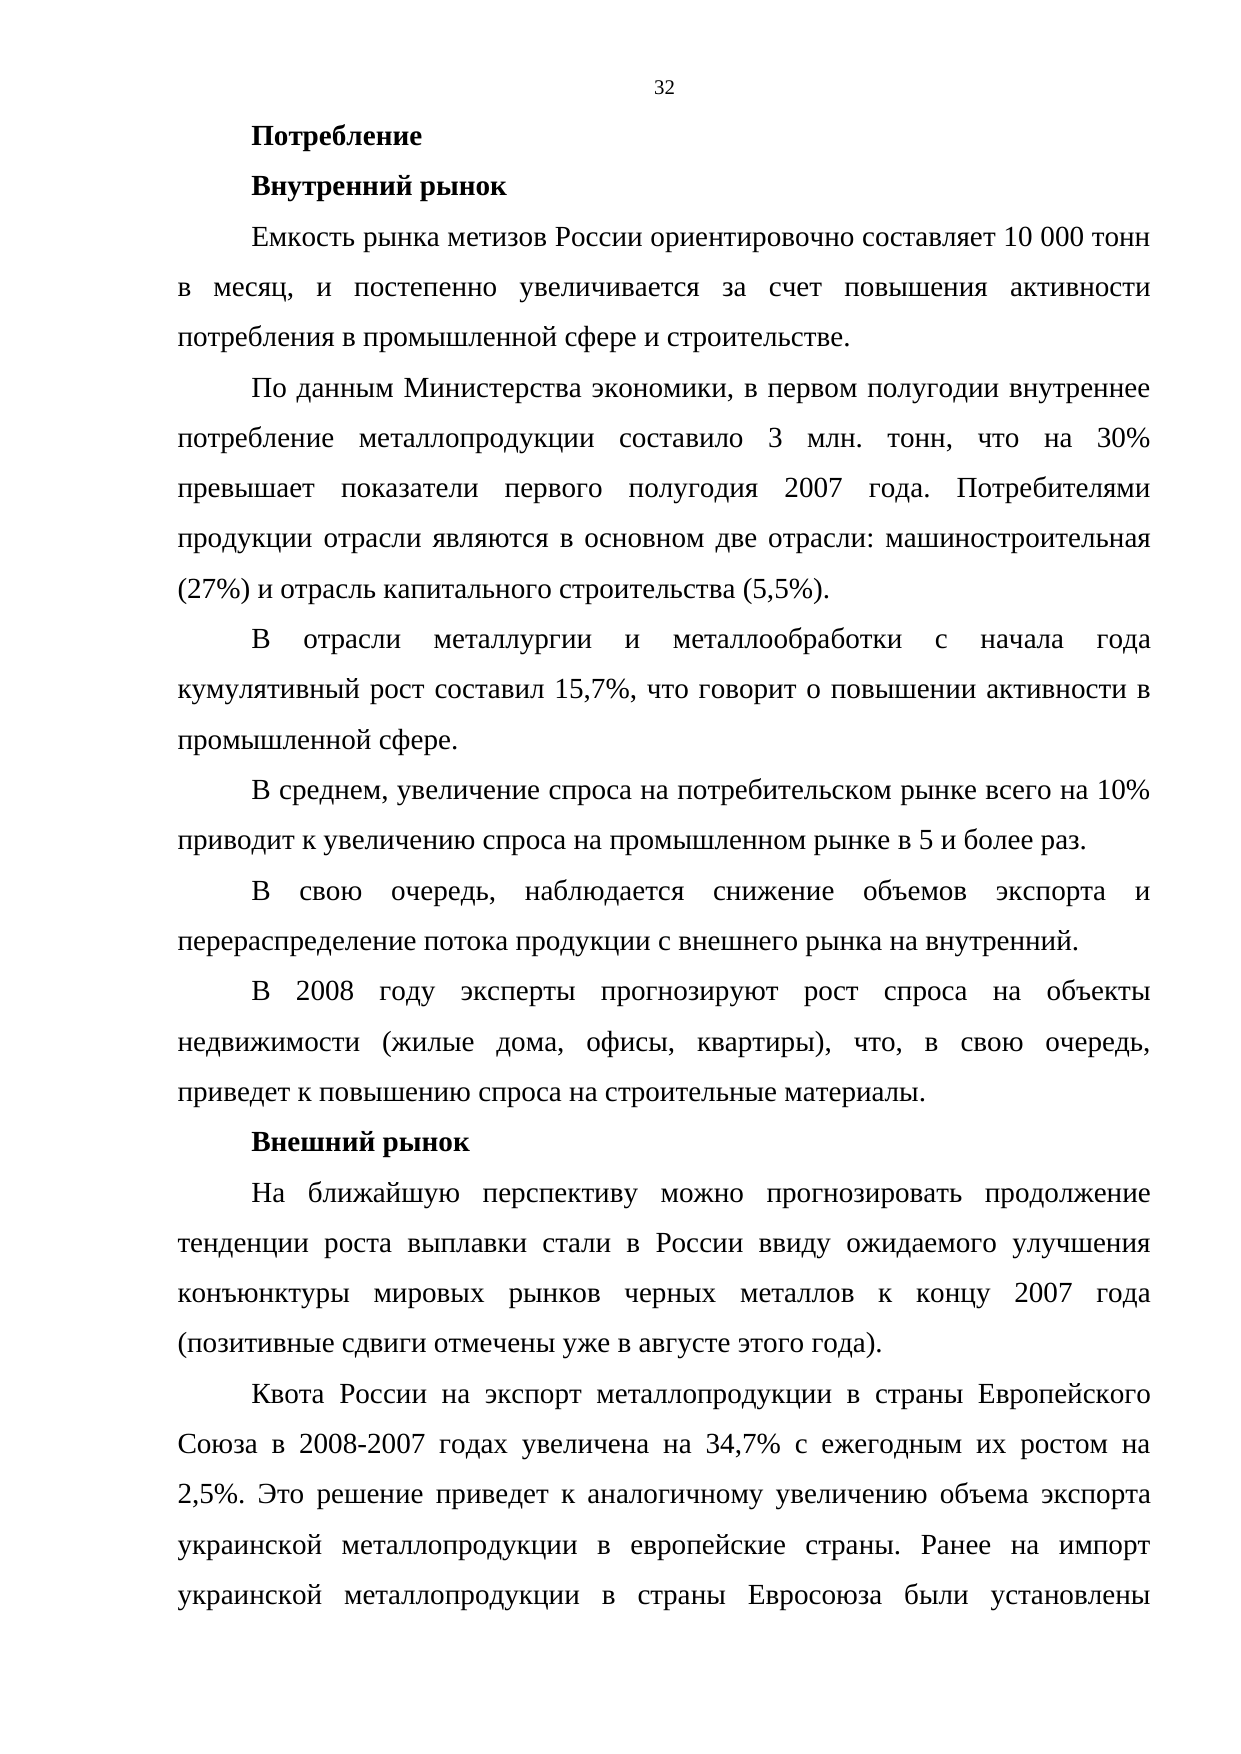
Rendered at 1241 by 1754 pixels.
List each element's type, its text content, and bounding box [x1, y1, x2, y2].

text В 2008 году эксперты прогнозируют рост спроса на объекты недвижимости (жилые дома, офисы, квартиры), что, в свою очередь, приведет к повышению спроса на строительные материалы. [177, 973, 1152, 1108]
text В отрасли металлургии и металлообработки с начала года кумулятивный рост составил 15,7%, что говорит о повышении активности в промышленной сфере. [177, 621, 1152, 755]
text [177, 1376, 1152, 1611]
text На ближайшую перспективу можно прогнозировать продолжение тенденции роста выплавки стали в России ввиду ожидаемого улучшения конъюнктуры мировых рынков черных металлов к концу 2007 года (позитивные сдвиги отмечены уже в августе этого года). [177, 1175, 1152, 1359]
text По данным Министерства экономики, в первом полугодии внутреннее потребление металлопродукции составило 3 млн. тонн, что на 30% превышает показатели первого полугодия 2007 года. Потребителями продукции отрасли являются в основном две отрасли: машиностроительная (27%) и отрасль капитального строительства (5,5%). [177, 370, 1152, 604]
text В среднем, увеличение спроса на потребительском рынке всего на 10% приводит к увеличению спроса на промышленном рынке в 5 и более раз. [177, 772, 1152, 856]
text В свою очередь, наблюдается снижение объемов экспорта и перераспределение потока продукции с внешнего рынка на внутренний. [177, 873, 1152, 957]
text Внутренний рынок [177, 168, 1152, 202]
text Внешний рынок [177, 1124, 1152, 1158]
text Емкость рынка метизов России ориентировочно составляет 10 000 тонн в месяц, и постепенно увеличивается за счет повышения активности потребления в промышленной сфере и строительстве. [177, 219, 1152, 353]
text Потребление [177, 118, 1152, 152]
